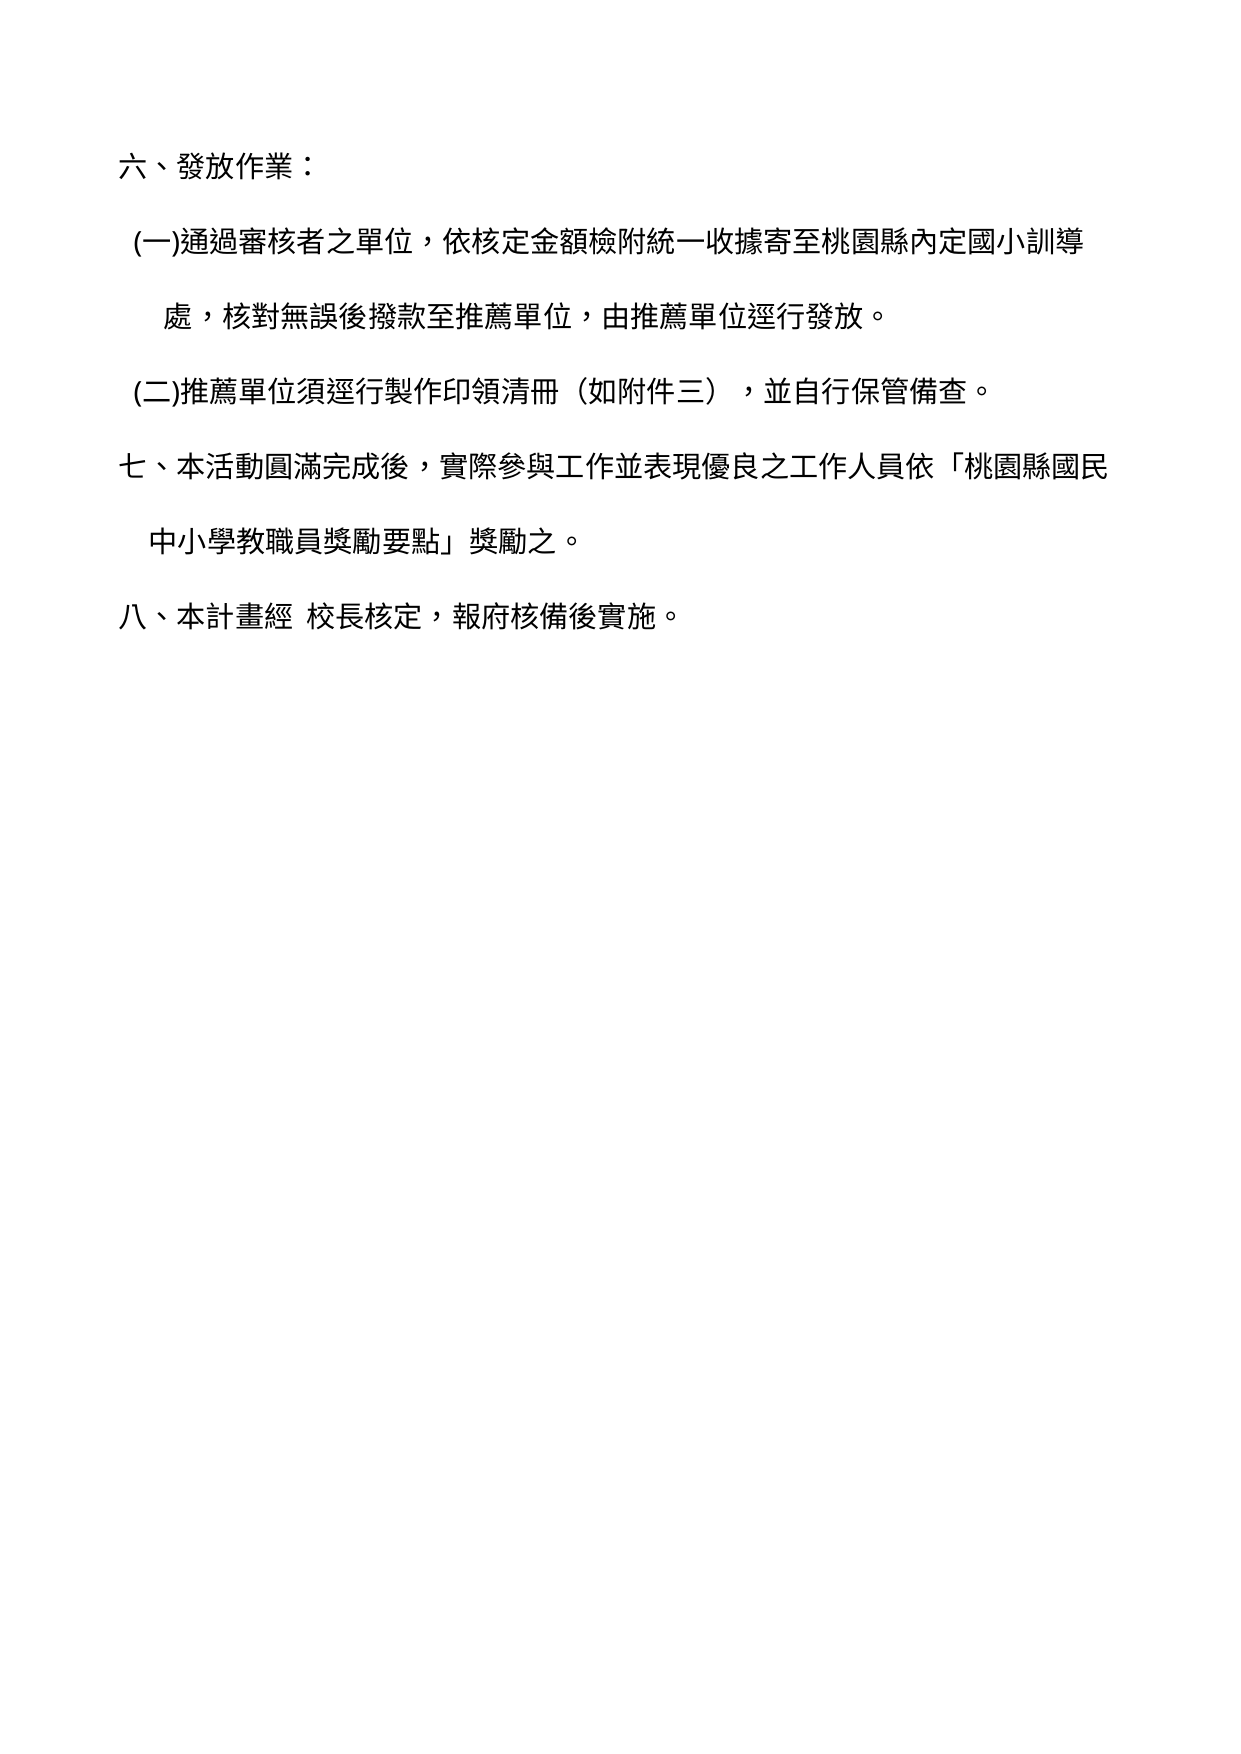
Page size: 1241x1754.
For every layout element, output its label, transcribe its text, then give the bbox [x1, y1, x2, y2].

text 八、本計畫經 校長核定，報府核備後實施。 [118, 577, 1122, 652]
text 處，核對無誤後撥款至推薦單位，由推薦單位逕行發放。 [118, 277, 1122, 352]
text (一)通過審核者之單位，依核定金額檢附統一收據寄至桃園縣內定國小訓導 [118, 202, 1122, 277]
text (二)推薦單位須逕行製作印領清冊（如附件三），並自行保管備查。 [118, 352, 1122, 427]
text 中小學教職員獎勵要點」獎勵之。 [118, 502, 1122, 577]
text 六、發放作業： [118, 127, 1122, 202]
text 七、本活動圓滿完成後，實際參與工作並表現優良之工作人員依「桃園縣國民 [118, 427, 1122, 502]
